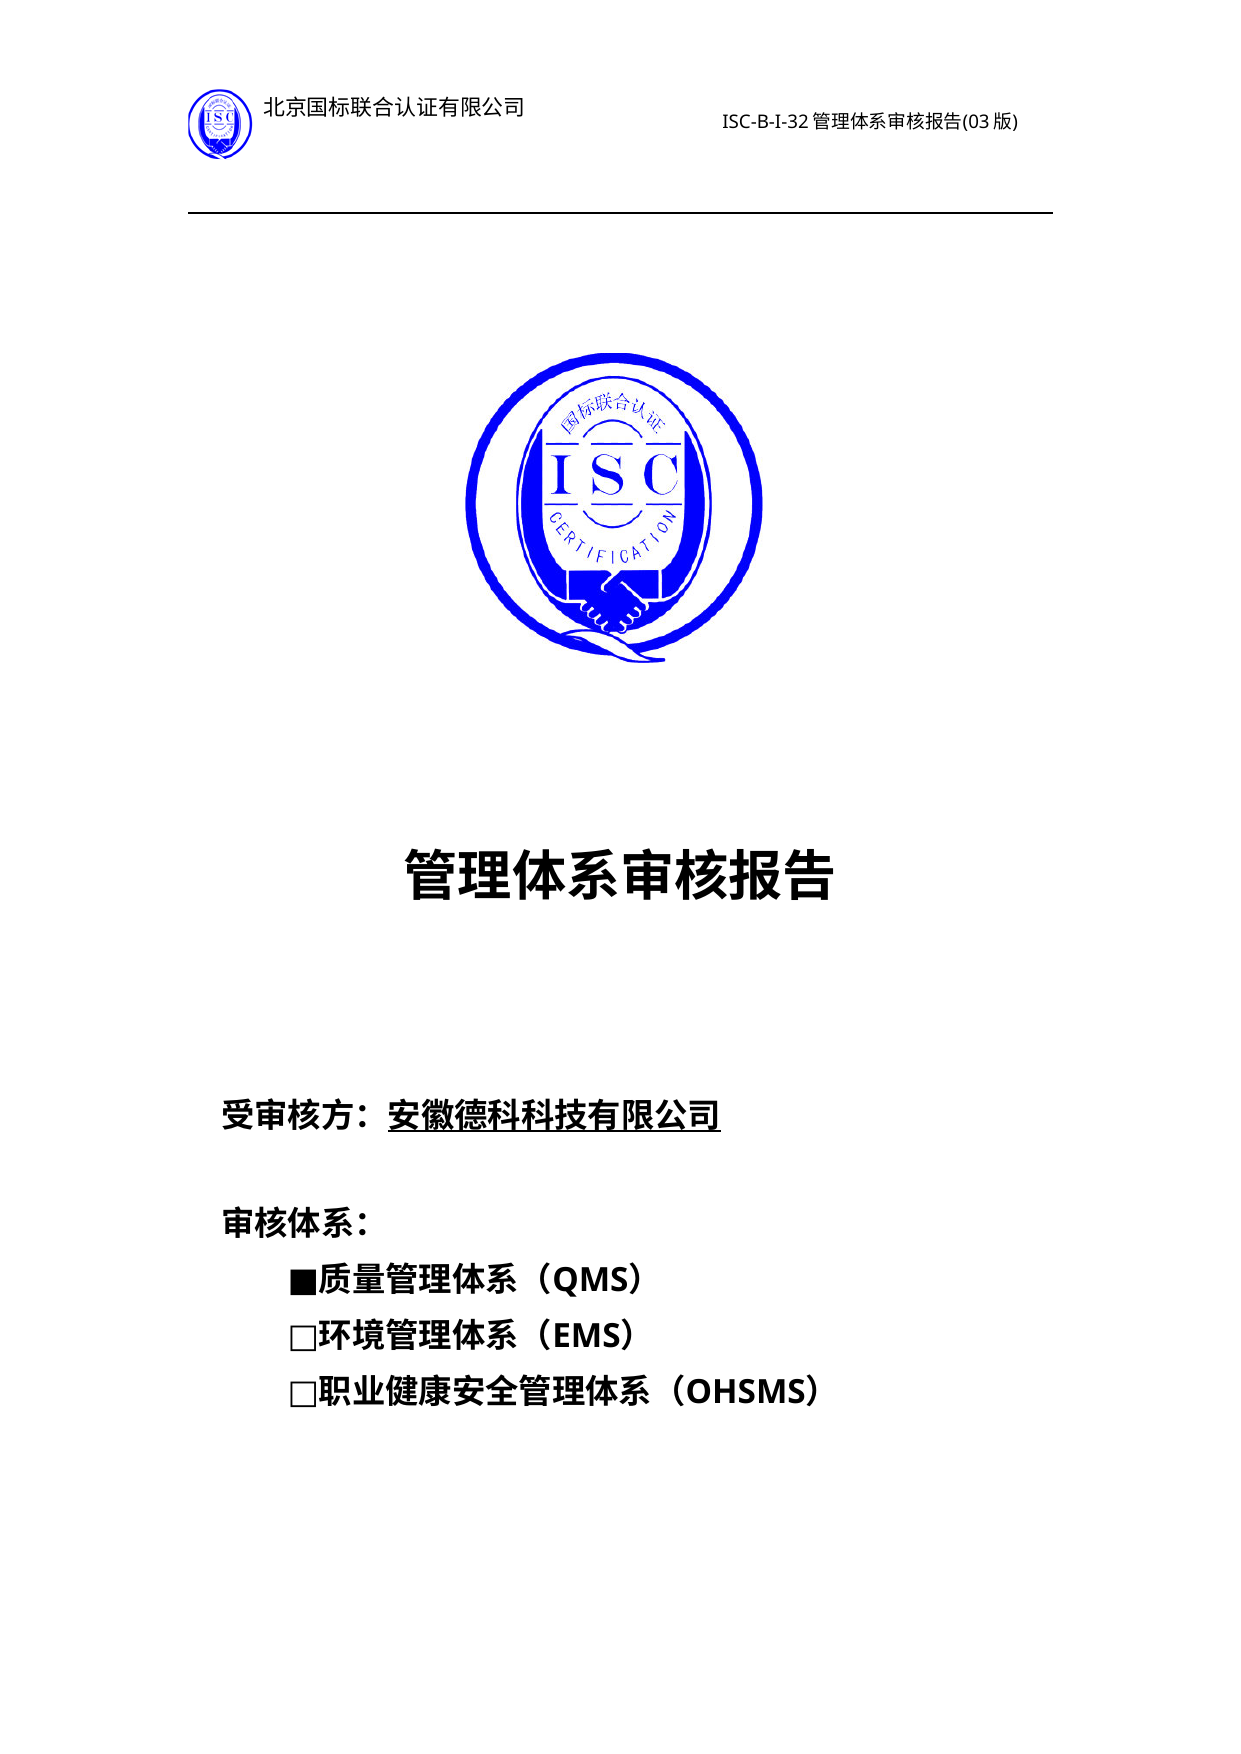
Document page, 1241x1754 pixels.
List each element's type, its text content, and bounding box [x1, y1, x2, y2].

picture [187, 89, 253, 158]
text □职业健康安全管理体系（OHSMS） [187, 1365, 1053, 1413]
text 审核体系： [187, 1197, 1053, 1245]
text 管理体系审核报告 [187, 833, 1053, 911]
text 受审核方：安徽德科科技有限公司 [187, 1088, 1053, 1137]
picture [465, 353, 775, 663]
text □环境管理体系（EMS） [187, 1309, 1053, 1357]
text ■质量管理体系（QMS） [187, 1253, 1053, 1301]
